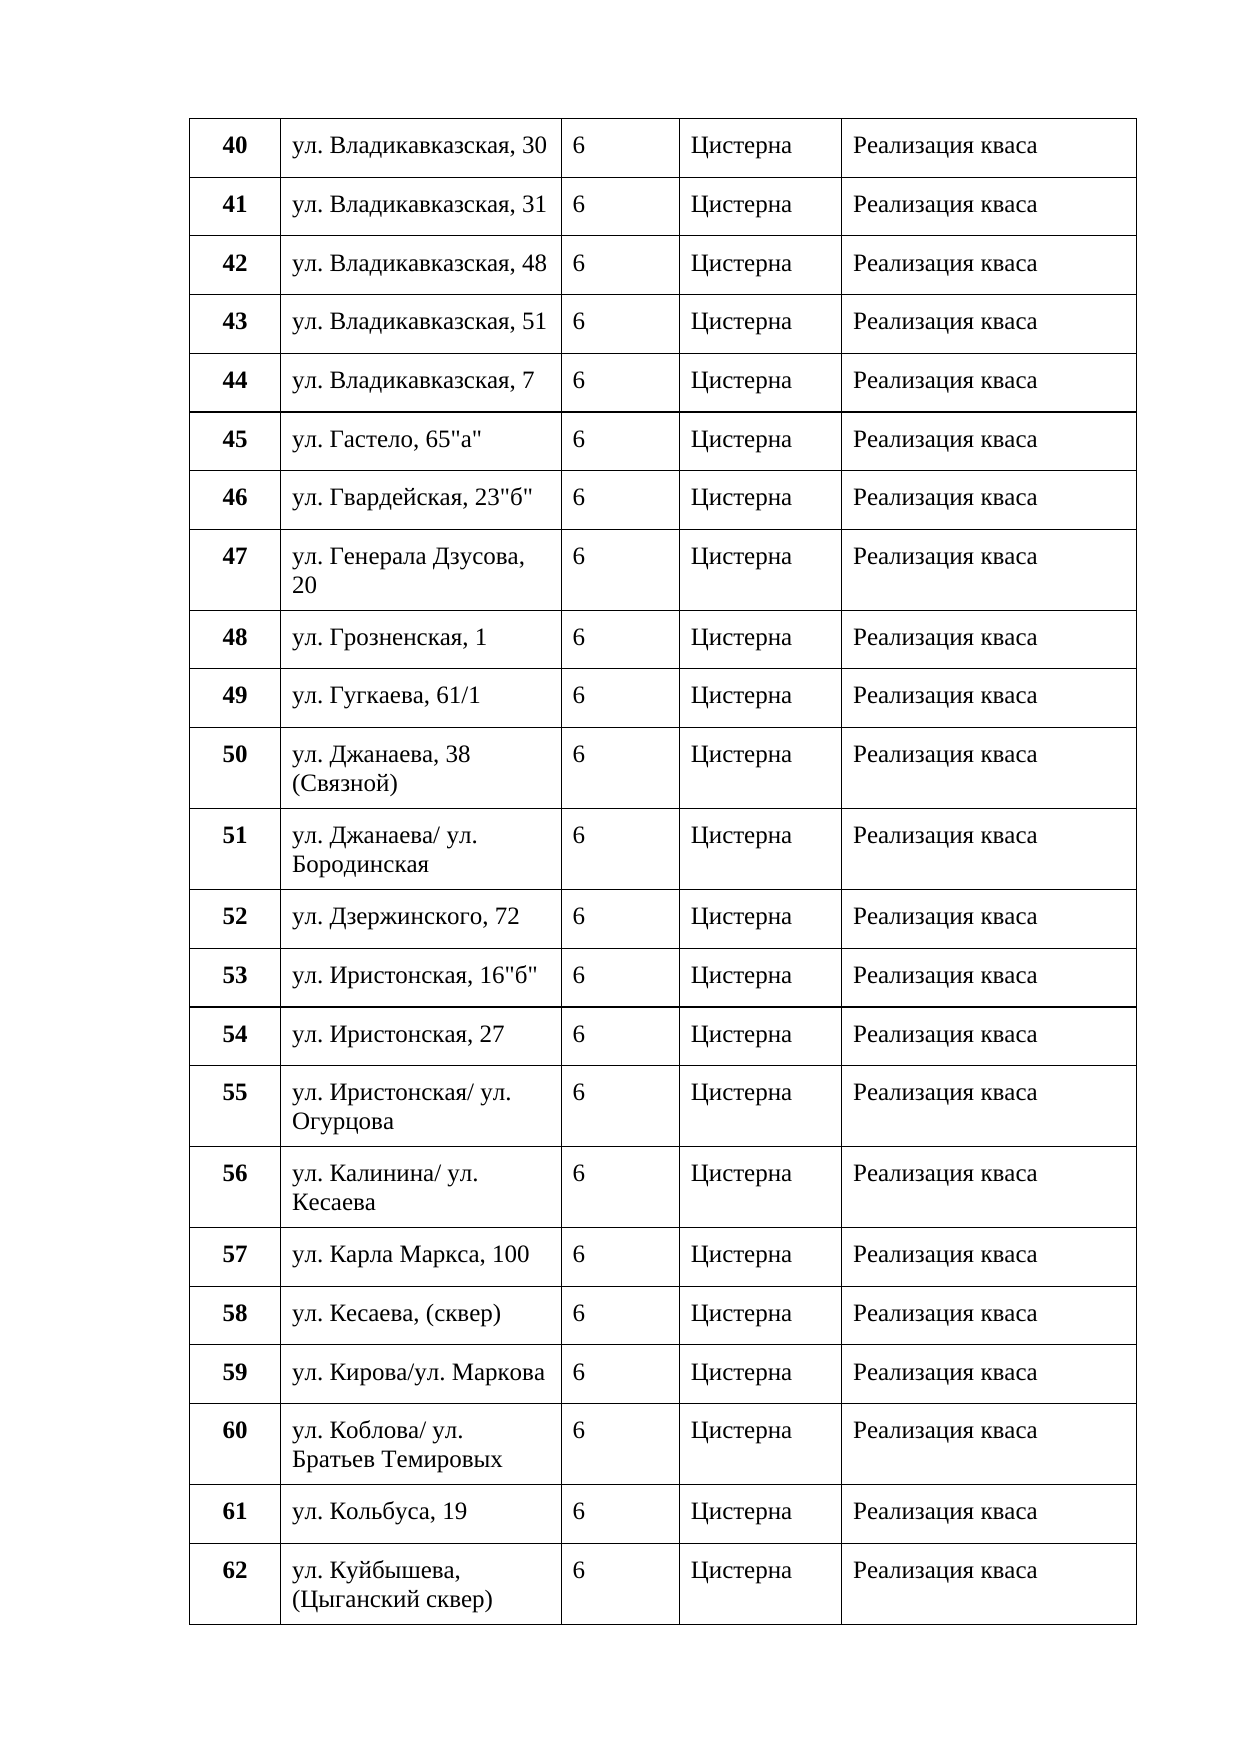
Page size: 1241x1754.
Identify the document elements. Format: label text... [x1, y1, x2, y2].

table_cell 49 [190, 669, 280, 727]
table_cell Цистерна [680, 236, 841, 294]
table_cell Реализация кваса [842, 1147, 1136, 1227]
table_cell ул. Владикавказская, 48 [281, 236, 561, 294]
table_cell Цистерна [680, 1345, 841, 1403]
table_cell Реализация кваса [842, 413, 1136, 470]
table_cell 48 [190, 611, 280, 668]
table_cell 61 [190, 1485, 280, 1543]
table_cell ул. Куйбышева, (Цыганский сквер) [281, 1544, 561, 1624]
table_cell ул. Дзержинского, 72 [281, 890, 561, 948]
table_cell Цистерна [680, 530, 841, 610]
table_cell 6 [562, 1066, 679, 1146]
table_cell 6 [562, 236, 679, 294]
table_cell 60 [190, 1404, 280, 1484]
table_cell ул. Владикавказская, 30 [281, 119, 561, 177]
table_cell 58 [190, 1287, 280, 1344]
table_cell ул. Гугкаева, 61/1 [281, 669, 561, 727]
table_cell Цистерна [680, 413, 841, 470]
table_cell 6 [562, 728, 679, 808]
table_cell 43 [190, 295, 280, 353]
table_cell ул. Карла Маркса, 100 [281, 1228, 561, 1286]
table_cell 57 [190, 1228, 280, 1286]
table_cell 6 [562, 295, 679, 353]
table_cell Цистерна [680, 1008, 841, 1065]
table_cell 6 [562, 1147, 679, 1227]
table_cell Реализация кваса [842, 354, 1136, 411]
table_cell ул. Коблова/ ул. Братьев Темировых [281, 1404, 561, 1484]
table_cell 6 [562, 119, 679, 177]
table_cell Реализация кваса [842, 1485, 1136, 1543]
table_cell 6 [562, 354, 679, 411]
table_cell 6 [562, 530, 679, 610]
table_cell 6 [562, 1544, 679, 1624]
table_cell 6 [562, 471, 679, 529]
table_cell 6 [562, 1287, 679, 1344]
table_cell Цистерна [680, 728, 841, 808]
table_cell Цистерна [680, 178, 841, 235]
table_cell Цистерна [680, 1066, 841, 1146]
table_cell Цистерна [680, 669, 841, 727]
table_cell ул. Иристонская, 16"б" [281, 949, 561, 1006]
table_cell Цистерна [680, 1544, 841, 1624]
table_cell Цистерна [680, 1147, 841, 1227]
table_cell Цистерна [680, 809, 841, 889]
table_cell 42 [190, 236, 280, 294]
table_cell 54 [190, 1008, 280, 1065]
table_cell 53 [190, 949, 280, 1006]
table_cell Реализация кваса [842, 728, 1136, 808]
table_cell 6 [562, 1404, 679, 1484]
table_cell Реализация кваса [842, 1404, 1136, 1484]
table_cell Реализация кваса [842, 809, 1136, 889]
table_cell Цистерна [680, 611, 841, 668]
table_cell Реализация кваса [842, 1287, 1136, 1344]
table_cell 52 [190, 890, 280, 948]
table_cell ул. Иристонская/ ул. Огурцова [281, 1066, 561, 1146]
table_cell Реализация кваса [842, 669, 1136, 727]
table_cell Цистерна [680, 295, 841, 353]
table_cell ул. Гвардейская, 23"б" [281, 471, 561, 529]
table_cell 6 [562, 949, 679, 1006]
table_cell Реализация кваса [842, 1345, 1136, 1403]
table_cell Реализация кваса [842, 530, 1136, 610]
table_cell Реализация кваса [842, 1544, 1136, 1624]
table_cell Цистерна [680, 354, 841, 411]
table_cell Реализация кваса [842, 236, 1136, 294]
table_cell ул. Гастело, 65"а" [281, 413, 561, 470]
table_cell Цистерна [680, 119, 841, 177]
table_cell Реализация кваса [842, 1228, 1136, 1286]
table_cell ул. Джанаева/ ул. Бородинская [281, 809, 561, 889]
table_cell ул. Владикавказская, 31 [281, 178, 561, 235]
table_cell Цистерна [680, 1287, 841, 1344]
table_cell 6 [562, 1008, 679, 1065]
table_cell Реализация кваса [842, 949, 1136, 1006]
table_cell ул. Калинина/ ул. Кесаева [281, 1147, 561, 1227]
table_cell 45 [190, 413, 280, 470]
table_cell 6 [562, 1485, 679, 1543]
table_cell 6 [562, 178, 679, 235]
table_cell Реализация кваса [842, 890, 1136, 948]
table_cell 47 [190, 530, 280, 610]
table_cell Реализация кваса [842, 119, 1136, 177]
table_cell 40 [190, 119, 280, 177]
table_cell 6 [562, 1228, 679, 1286]
table_cell Цистерна [680, 890, 841, 948]
table_cell 59 [190, 1345, 280, 1403]
table_cell Реализация кваса [842, 1066, 1136, 1146]
table_cell ул. Владикавказская, 7 [281, 354, 561, 411]
table_cell 6 [562, 669, 679, 727]
table_cell ул. Кольбуса, 19 [281, 1485, 561, 1543]
table_cell ул. Владикавказская, 51 [281, 295, 561, 353]
table_cell Цистерна [680, 949, 841, 1006]
table_cell Цистерна [680, 1485, 841, 1543]
table_cell ул. Кесаева, (сквер) [281, 1287, 561, 1344]
table_cell ул. Генерала Дзусова, 20 [281, 530, 561, 610]
table_cell 41 [190, 178, 280, 235]
table_cell 44 [190, 354, 280, 411]
table_cell 6 [562, 809, 679, 889]
table_cell 6 [562, 1345, 679, 1403]
table_cell Цистерна [680, 1228, 841, 1286]
table_cell 46 [190, 471, 280, 529]
table_cell Реализация кваса [842, 471, 1136, 529]
table_cell ул. Грозненская, 1 [281, 611, 561, 668]
table_cell 6 [562, 890, 679, 948]
table_cell ул. Иристонская, 27 [281, 1008, 561, 1065]
table_cell 62 [190, 1544, 280, 1624]
table_cell Реализация кваса [842, 611, 1136, 668]
table_cell ул. Кирова/ул. Маркова [281, 1345, 561, 1403]
table_cell Реализация кваса [842, 295, 1136, 353]
table_cell 6 [562, 413, 679, 470]
table_cell Цистерна [680, 1404, 841, 1484]
table_cell Реализация кваса [842, 1008, 1136, 1065]
table_cell Цистерна [680, 471, 841, 529]
table_cell 55 [190, 1066, 280, 1146]
table_cell Реализация кваса [842, 178, 1136, 235]
table_cell 50 [190, 728, 280, 808]
table_cell 51 [190, 809, 280, 889]
table_cell 56 [190, 1147, 280, 1227]
table_cell ул. Джанаева, 38 (Связной) [281, 728, 561, 808]
table_cell 6 [562, 611, 679, 668]
